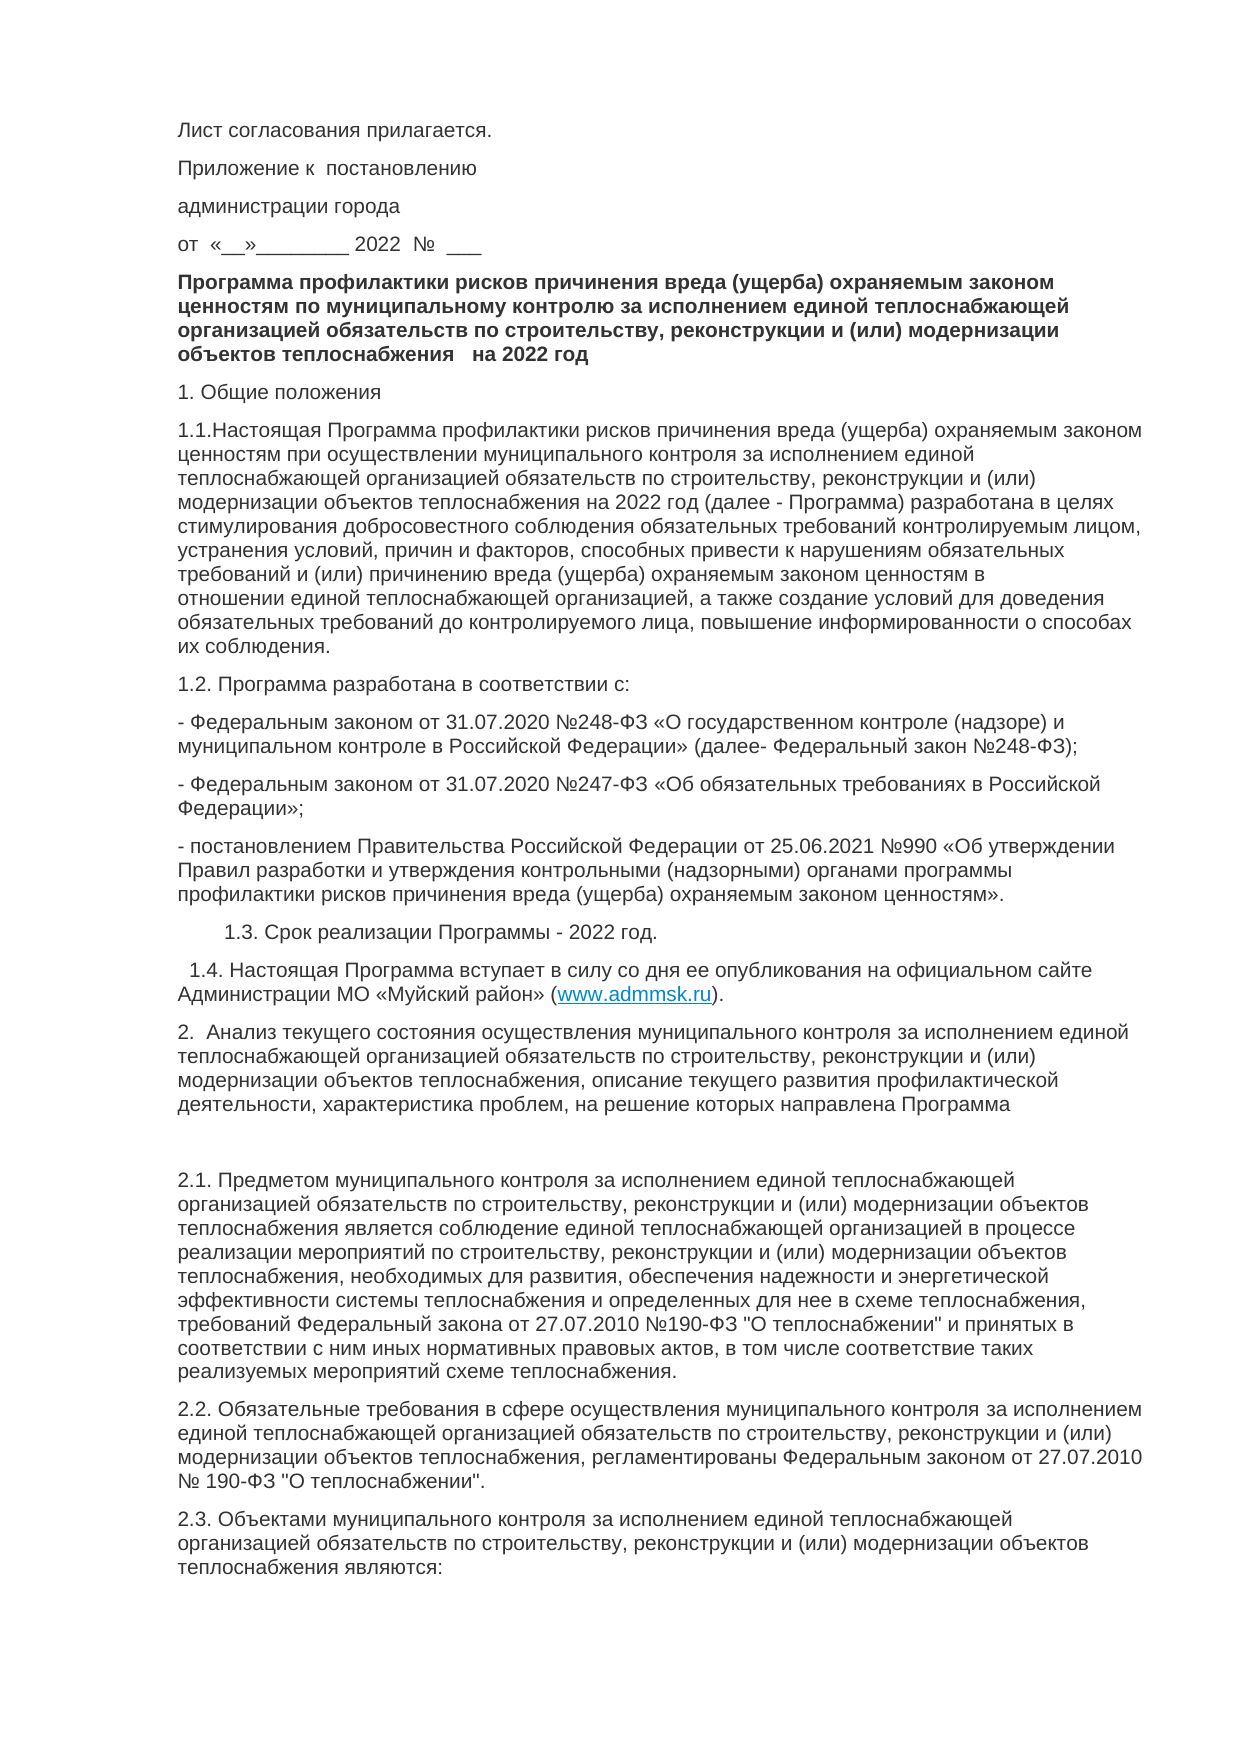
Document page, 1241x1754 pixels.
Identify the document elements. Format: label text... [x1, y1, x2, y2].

text 1.1.Настоящая Программа профилактики рисков причинения вреда (ущерба) охраняемым законом ценностям при осуществлении муниципального контроля за исполнением единой теплоснабжающей организацией обязательств по строительству, реконструкции и (или) модернизации объектов теплоснабжения на 2022 год (далее - Программа) разработана в целях стимулирования добросовестного соблюдения обязательных требований контролируемым лицом, устранения условий, причин и факторов, способных привести к нарушениям обязательных требований и (или) причинению вреда (ущерба) охраняемым законом ценностям в отношении единой теплоснабжающей организацией, а также создание условий для доведения обязательных требований до контролируемого лица, повышение информированности о способах их соблюдения. [177, 418, 1152, 658]
text 1.2. Программа разработана в соответствии с: [177, 672, 1152, 696]
text Лист согласования прилагается. [177, 118, 1152, 142]
text 1. Общие положения [177, 380, 1152, 404]
text 2.2. Обязательные требования в сфере осуществления муниципального контроля за исполнением единой теплоснабжающей организацией обязательств по строительству, реконструкции и (или) модернизации объектов теплоснабжения, регламентированы Федеральным законом от 27.07.2010 № 190-ФЗ "О теплоснабжении". [177, 1397, 1152, 1493]
text 2.1. Предметом муниципального контроля за исполнением единой теплоснабжающей организацией обязательств по строительству, реконструкции и (или) модернизации объектов теплоснабжения является соблюдение единой теплоснабжающей организацией в процессе реализации мероприятий по строительству, реконструкции и (или) модернизации объектов теплоснабжения, необходимых для развития, обеспечения надежности и энергетической эффективности системы теплоснабжения и определенных для нее в схеме теплоснабжения, требований Федеральный закона от 27.07.2010 №190-ФЗ "О теплоснабжении" и принятых в соответствии с ним иных нормативных правовых актов, в том числе соответствие таких реализуемых мероприятий схеме теплоснабжения. [177, 1168, 1152, 1383]
text 1.3. Срок реализации Программы - 2022 год. [177, 920, 1152, 944]
text - Федеральным законом от 31.07.2020 №247-ФЗ «Об обязательных требованиях в Российской Федерации»; [177, 772, 1152, 820]
text Приложение к постановлению [177, 156, 1152, 180]
text администрации города [177, 194, 1152, 218]
text Программа профилактики рисков причинения вреда (ущерба) охраняемым законом ценностям по муниципальному контролю за исполнением единой теплоснабжающей организацией обязательств по строительству, реконструкции и (или) модернизации объектов теплоснабжения на 2022 год [177, 270, 1152, 366]
text 2.3. Объектами муниципального контроля за исполнением единой теплоснабжающей организацией обязательств по строительству, реконструкции и (или) модернизации объектов теплоснабжения являются: [177, 1507, 1152, 1579]
text - постановлением Правительства Российской Федерации от 25.06.2021 №990 «Об утверждении Правил разработки и утверждения контрольными (надзорными) органами программы профилактики рисков причинения вреда (ущерба) охраняемым законом ценностям». [177, 834, 1152, 906]
text - Федеральным законом от 31.07.2020 №248-ФЗ «О государственном контроле (надзоре) и муниципальном контроле в Российской Федерации» (далее- Федеральный закон №248-ФЗ); [177, 710, 1152, 758]
text от «__»________ 2022 № ___ [177, 232, 1152, 256]
text 2. Анализ текущего состояния осуществления муниципального контроля за исполнением единой теплоснабжающей организацией обязательств по строительству, реконструкции и (или) модернизации объектов теплоснабжения, описание текущего развития профилактической деятельности, характеристика проблем, на решение которых направлена Программа [177, 1020, 1152, 1116]
text 1.4. Настоящая Программа вступает в силу со дня ее опубликования на официальном сайте Администрации МО «Муйский район» (www.admmsk.ru). [177, 958, 1152, 1006]
